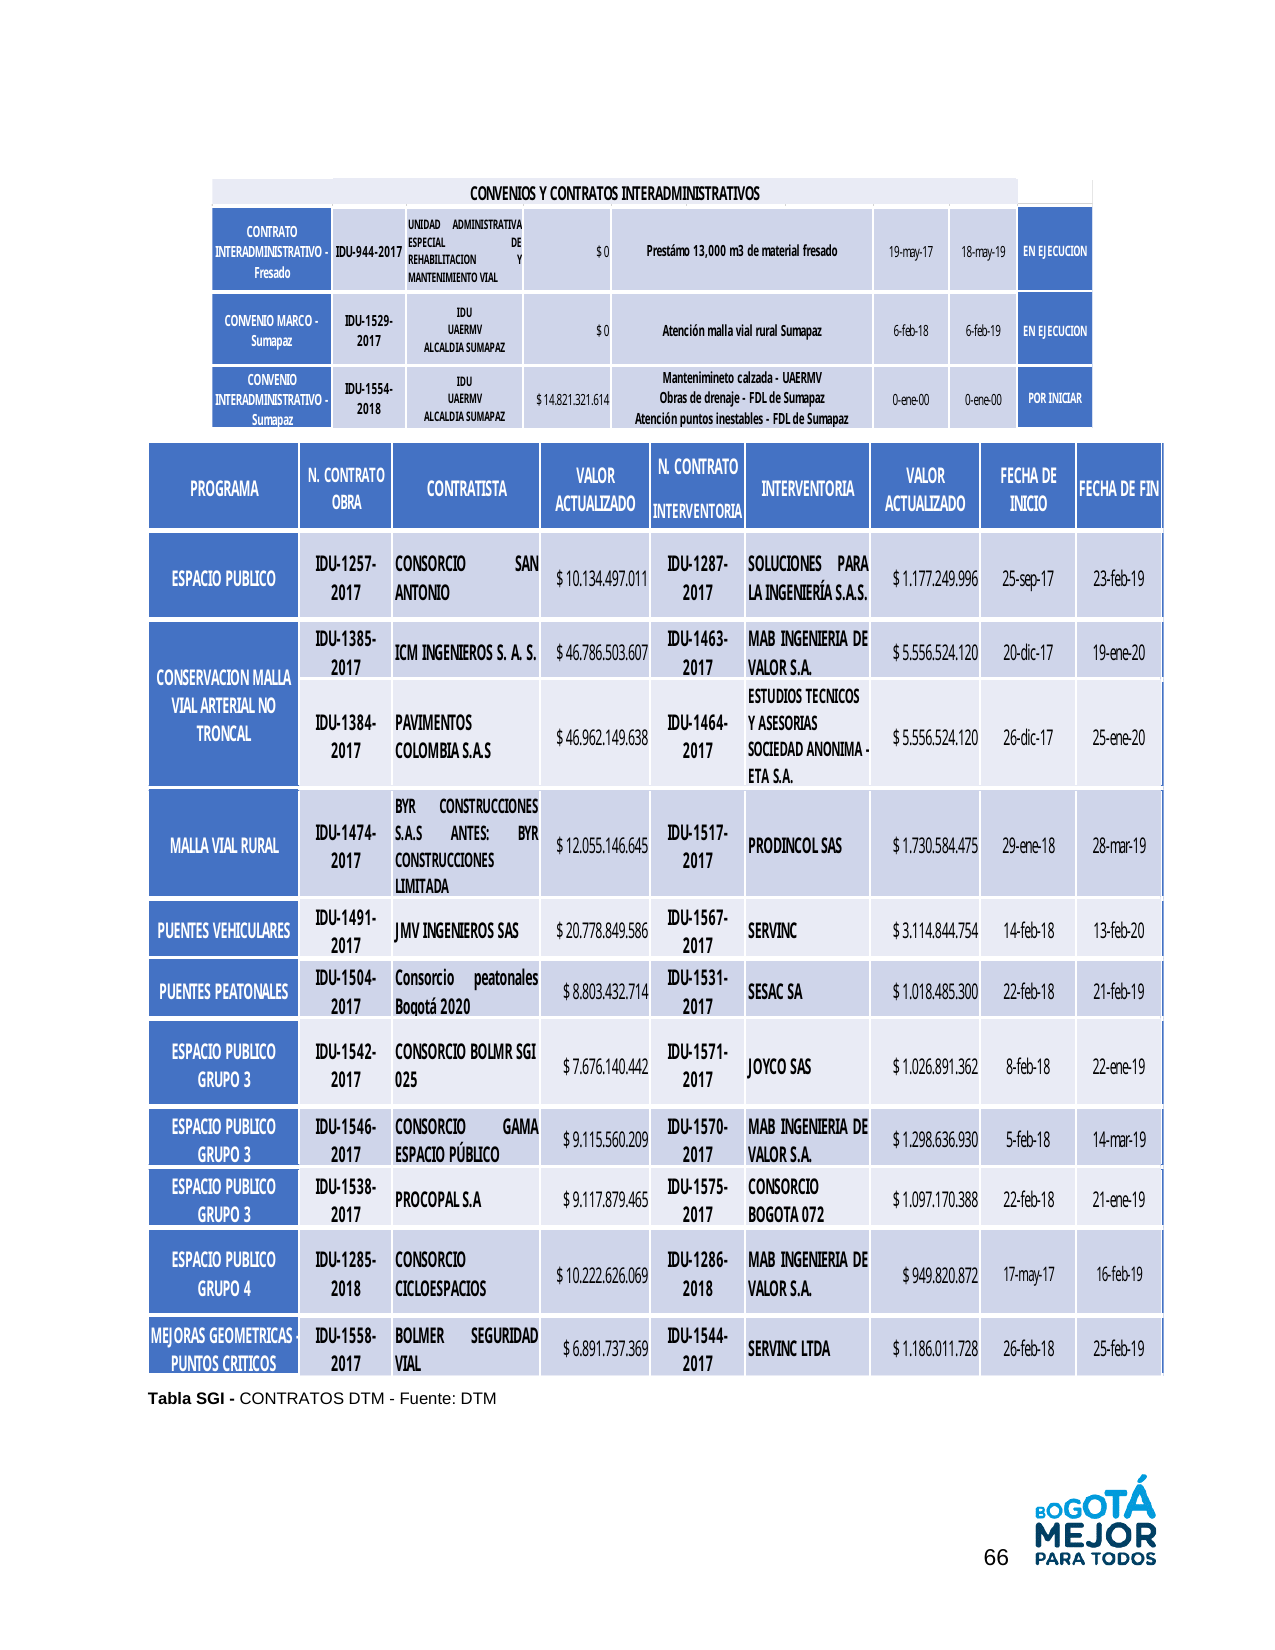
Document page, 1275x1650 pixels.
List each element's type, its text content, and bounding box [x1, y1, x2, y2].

text Tabla SGI - CONTRATOS DTM - Fuente: DTM [148, 1389, 1157, 1408]
picture [1034, 1471, 1157, 1566]
picture [1141, 1527, 1151, 1535]
